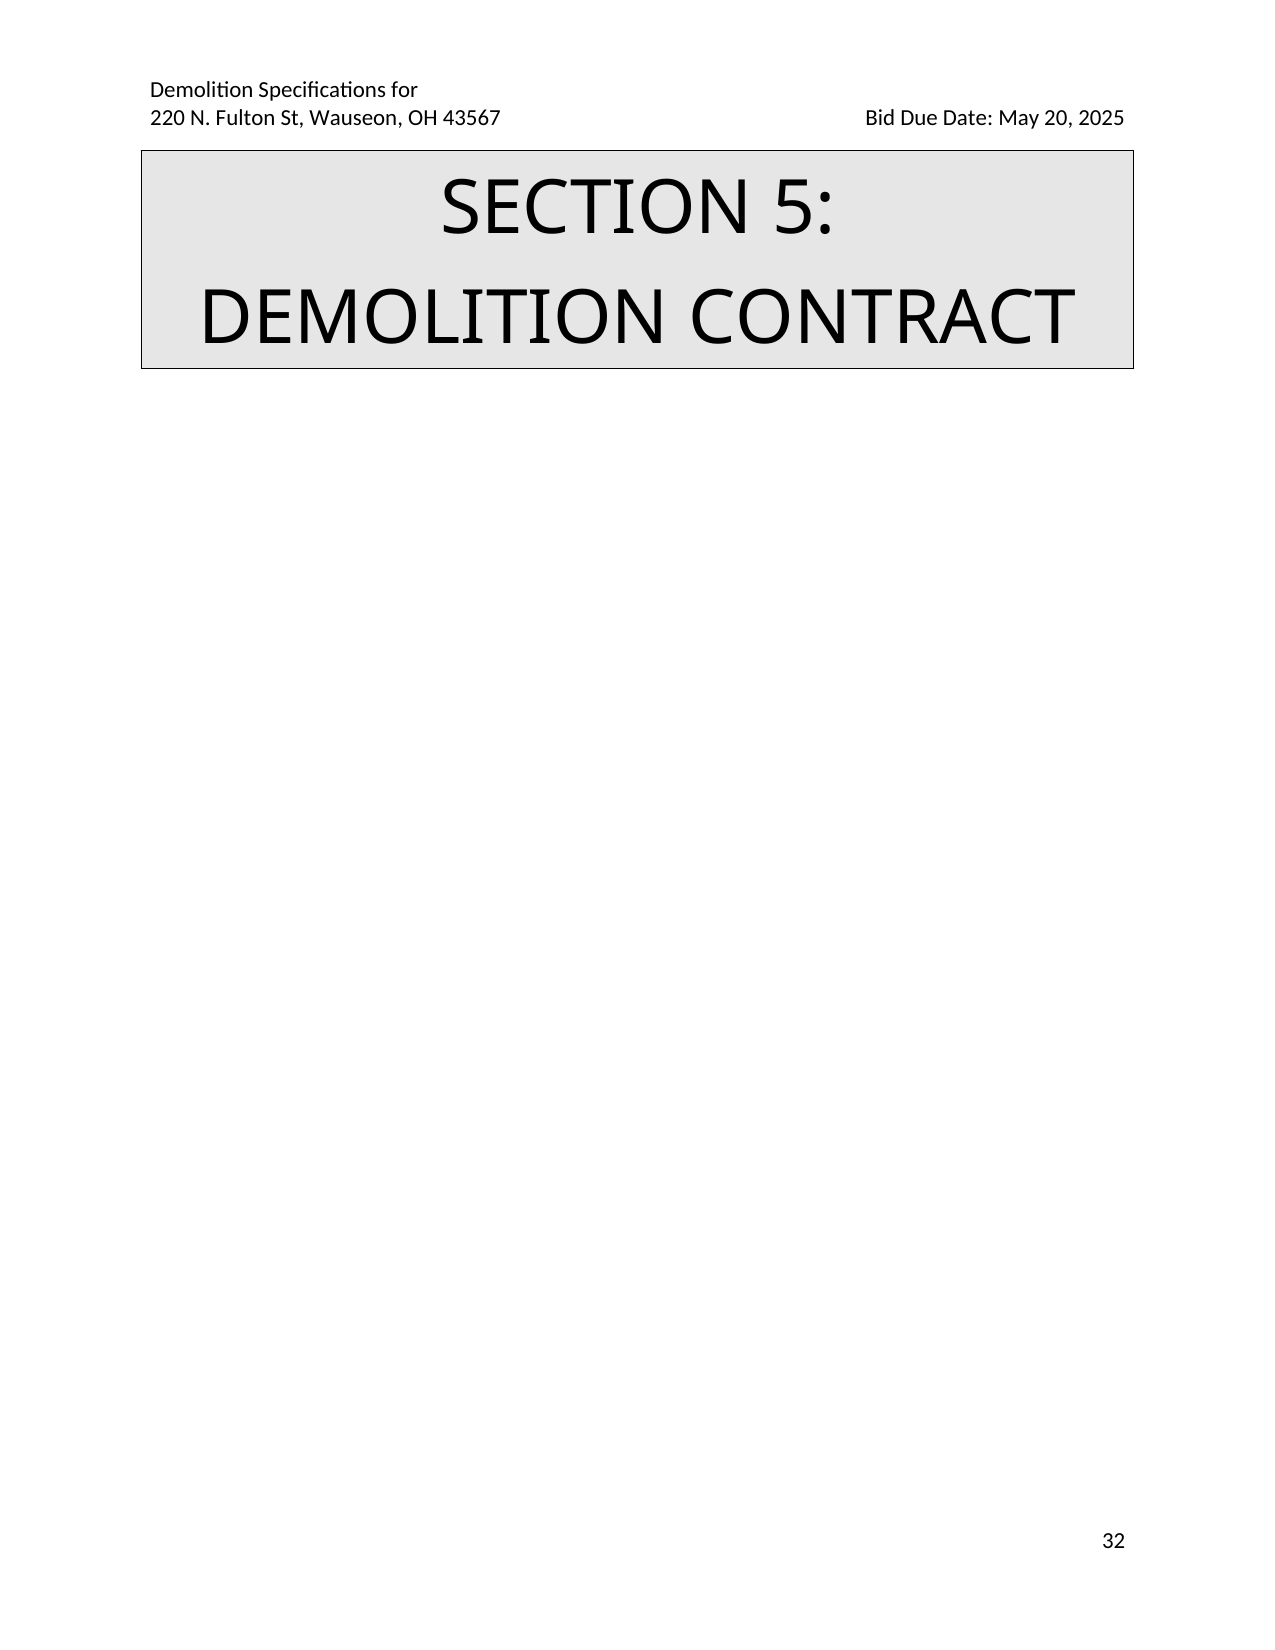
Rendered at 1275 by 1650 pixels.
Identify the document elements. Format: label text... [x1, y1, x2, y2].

subtitle DEMOLITION CONTRACT [142, 260, 1133, 368]
subtitle SECTION 5: [142, 151, 1133, 255]
